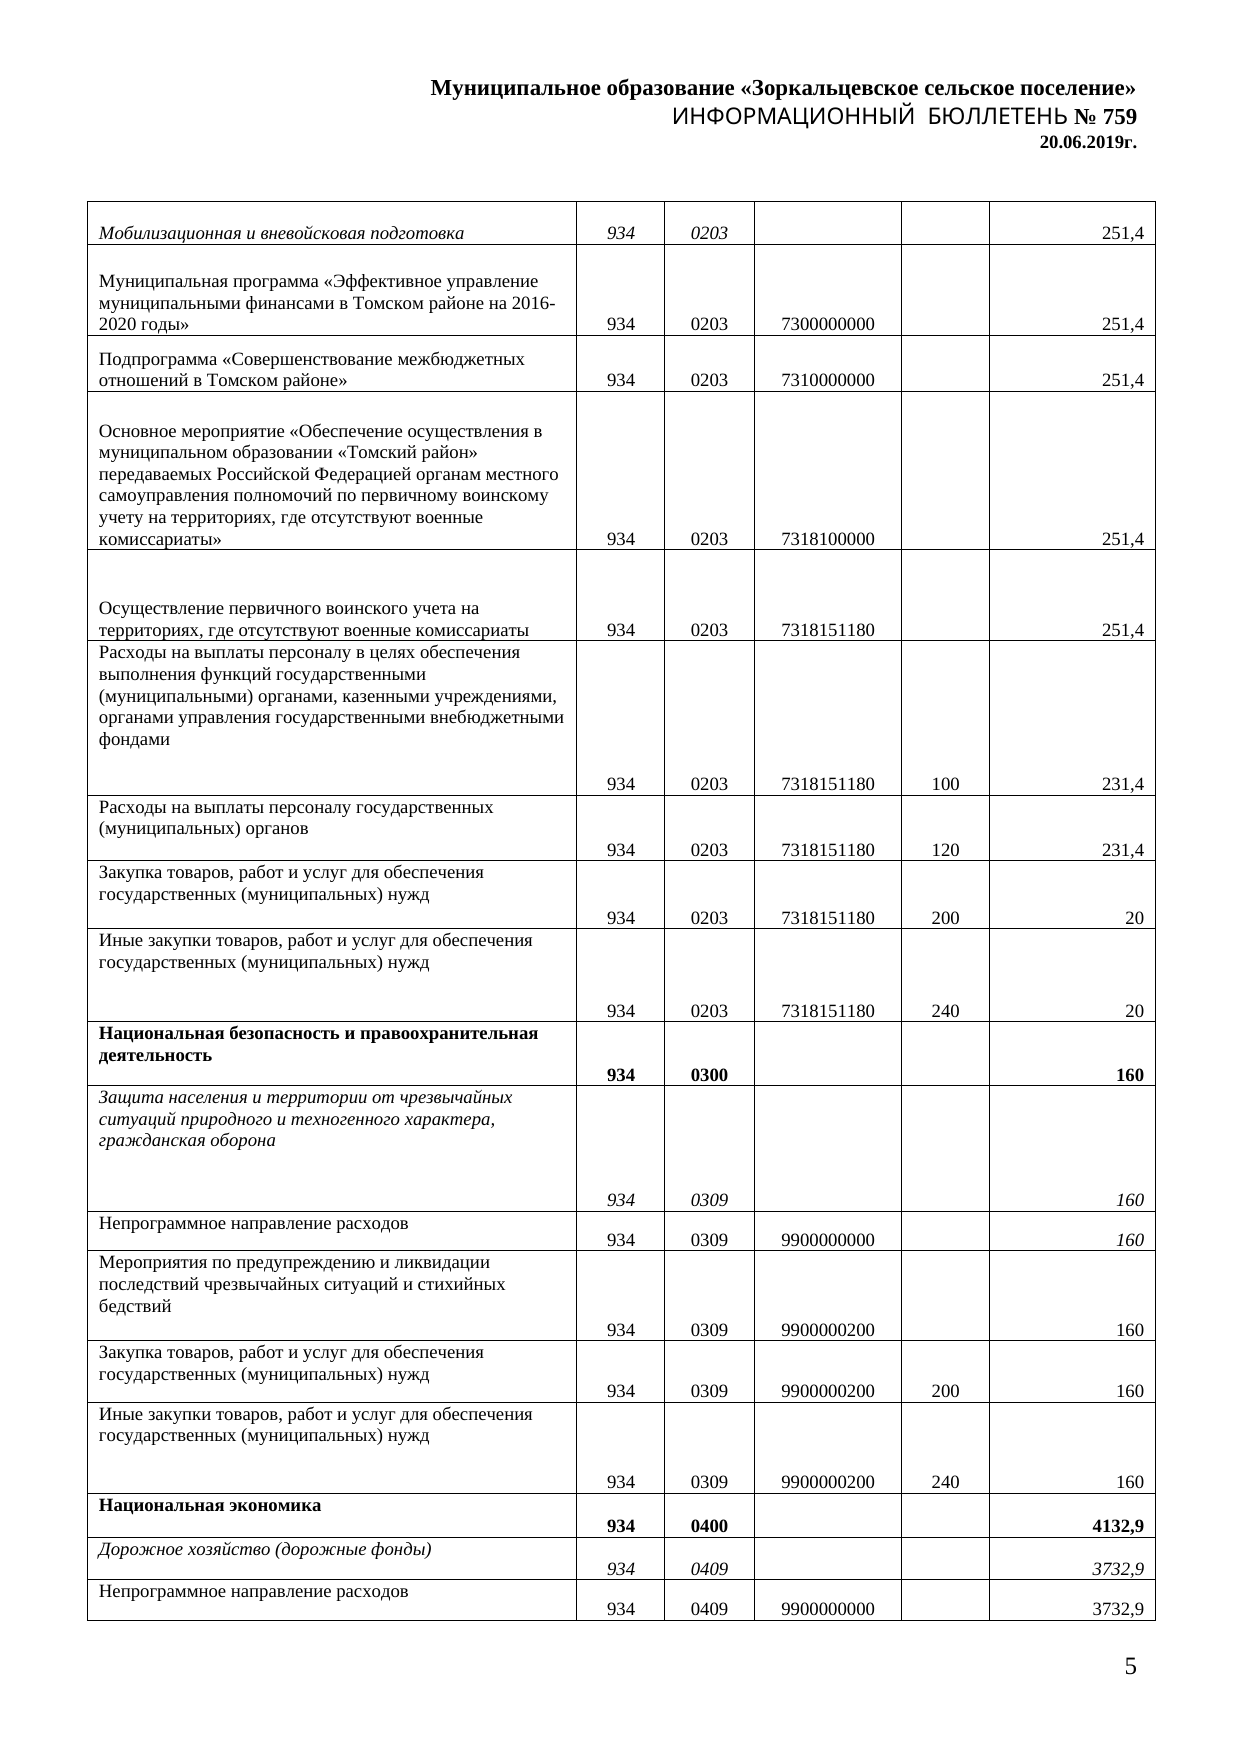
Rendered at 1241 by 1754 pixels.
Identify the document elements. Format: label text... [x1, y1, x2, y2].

table_cell 7318151180 [755, 861, 901, 928]
table_cell Непрограммное направление расходов [88, 1212, 576, 1250]
table_cell Мобилизационная и вневойсковая подготовка [88, 202, 576, 243]
table_cell 251,4 [990, 550, 1155, 640]
table_cell Закупка товаров, работ и услуг для обеспечения государственных (муниципальных) нужд [88, 861, 576, 928]
table_cell 934 [577, 1212, 664, 1250]
table_cell 9900000200 [755, 1341, 901, 1402]
table_cell [902, 1494, 989, 1537]
table_cell [902, 202, 989, 243]
table_cell [902, 1538, 989, 1579]
table_cell Осуществление первичного воинского учета на территориях, где отсутствуют военные комиссариаты [88, 550, 576, 640]
table_cell 934 [577, 245, 664, 335]
table_cell 160 [990, 1212, 1155, 1250]
table_cell 251,4 [990, 336, 1155, 391]
table_cell 0309 [665, 1086, 754, 1211]
table_cell 160 [990, 1251, 1155, 1340]
table_cell [902, 1022, 989, 1085]
table_cell 0309 [665, 1251, 754, 1340]
table_cell 7318151180 [755, 641, 901, 794]
table_cell 160 [990, 1403, 1155, 1493]
table_cell [755, 1538, 901, 1579]
table_cell 934 [577, 1403, 664, 1493]
table_cell 251,4 [990, 245, 1155, 335]
table_cell Основное мероприятие «Обеспечение осуществления в муниципальном образовании «Томский район» передаваемых Российской Федерацией органам местного самоуправления полномочий по первичному воинскому учету на территориях, где отсутствуют военные комиссариаты» [88, 392, 576, 549]
table_cell 934 [577, 1538, 664, 1579]
table_cell Защита населения и территории от чрезвычайных ситуаций природного и техногенного характера, гражданская оборона [88, 1086, 576, 1211]
table_cell [755, 1494, 901, 1537]
table_cell 3732,9 [990, 1580, 1155, 1620]
table_cell 934 [577, 1341, 664, 1402]
table_cell 251,4 [990, 392, 1155, 549]
table_cell 0203 [665, 929, 754, 1021]
table_cell 0203 [665, 861, 754, 928]
table_cell 934 [577, 861, 664, 928]
table_cell 0203 [665, 336, 754, 391]
table_cell 7318151180 [755, 929, 901, 1021]
table_cell 100 [902, 641, 989, 794]
table_cell 934 [577, 202, 664, 243]
table_cell Национальная экономика [88, 1494, 576, 1537]
table_cell 0309 [665, 1341, 754, 1402]
table_cell 160 [990, 1086, 1155, 1211]
table_cell 120 [902, 796, 989, 860]
table_cell 240 [902, 929, 989, 1021]
table_cell Иные закупки товаров, работ и услуг для обеспечения государственных (муниципальных) нужд [88, 1403, 576, 1493]
table_cell 0203 [665, 392, 754, 549]
table_cell 20 [990, 861, 1155, 928]
table_cell [902, 245, 989, 335]
table_cell 251,4 [990, 202, 1155, 243]
table_cell 9900000200 [755, 1251, 901, 1340]
table_cell 9900000000 [755, 1212, 901, 1250]
table_cell [902, 1086, 989, 1211]
table_cell 0309 [665, 1403, 754, 1493]
table_cell Муниципальная программа «Эффективное управление муниципальными финансами в Томском районе на 2016-2020 годы» [88, 245, 576, 335]
table_cell 231,4 [990, 796, 1155, 860]
table_cell 934 [577, 1494, 664, 1537]
table_cell 934 [577, 550, 664, 640]
table_cell 0203 [665, 796, 754, 860]
table_cell [902, 1212, 989, 1250]
table_cell 20 [990, 929, 1155, 1021]
table_cell [755, 1086, 901, 1211]
table_cell 0400 [665, 1494, 754, 1537]
table_cell 200 [902, 1341, 989, 1402]
table_cell Подпрограмма «Совершенствование межбюджетных отношений в Томском районе» [88, 336, 576, 391]
table_cell 7318151180 [755, 550, 901, 640]
table_cell 3732,9 [990, 1538, 1155, 1579]
table_cell [902, 336, 989, 391]
table_cell Непрограммное направление расходов [88, 1580, 576, 1620]
table_cell 9900000000 [755, 1580, 901, 1620]
table_cell 934 [577, 796, 664, 860]
table_cell [902, 1580, 989, 1620]
table_cell 934 [577, 1580, 664, 1620]
table_cell 0203 [665, 202, 754, 243]
table_cell 240 [902, 1403, 989, 1493]
table_cell [902, 550, 989, 640]
table_cell [755, 1022, 901, 1085]
table_cell Расходы на выплаты персоналу государственных (муниципальных) органов [88, 796, 576, 860]
table_cell 0409 [665, 1538, 754, 1579]
table_cell 934 [577, 641, 664, 794]
table_cell 934 [577, 336, 664, 391]
table_cell [902, 1251, 989, 1340]
table_cell Закупка товаров, работ и услуг для обеспечения государственных (муниципальных) нужд [88, 1341, 576, 1402]
table_cell 200 [902, 861, 989, 928]
table_cell 7318100000 [755, 392, 901, 549]
table_cell 231,4 [990, 641, 1155, 794]
table_cell 7300000000 [755, 245, 901, 335]
table_cell 0409 [665, 1580, 754, 1620]
table_cell 160 [990, 1341, 1155, 1402]
table_cell Иные закупки товаров, работ и услуг для обеспечения государственных (муниципальных) нужд [88, 929, 576, 1021]
table_cell 4132,9 [990, 1494, 1155, 1537]
table_cell Национальная безопасность и правоохранительная деятельность [88, 1022, 576, 1085]
table_cell 934 [577, 392, 664, 549]
table_cell Расходы на выплаты персоналу в целях обеспечения выполнения функций государственными (муниципальными) органами, казенными учреждениями, органами управления государственными внебюджетными фондами [88, 641, 576, 794]
table_cell 7310000000 [755, 336, 901, 391]
table_cell 934 [577, 929, 664, 1021]
table_cell 934 [577, 1022, 664, 1085]
table_cell [755, 202, 901, 243]
table_cell 9900000200 [755, 1403, 901, 1493]
table_cell 160 [990, 1022, 1155, 1085]
table_cell 0203 [665, 550, 754, 640]
table_cell 7318151180 [755, 796, 901, 860]
table_cell 0203 [665, 641, 754, 794]
table_cell Мероприятия по предупреждению и ликвидации последствий чрезвычайных ситуаций и стихийных бедствий [88, 1251, 576, 1340]
table_cell [902, 392, 989, 549]
table_cell 0300 [665, 1022, 754, 1085]
table_cell 0203 [665, 245, 754, 335]
table_cell 934 [577, 1251, 664, 1340]
table_cell 0309 [665, 1212, 754, 1250]
table_cell 934 [577, 1086, 664, 1211]
table_cell Дорожное хозяйство (дорожные фонды) [88, 1538, 576, 1579]
